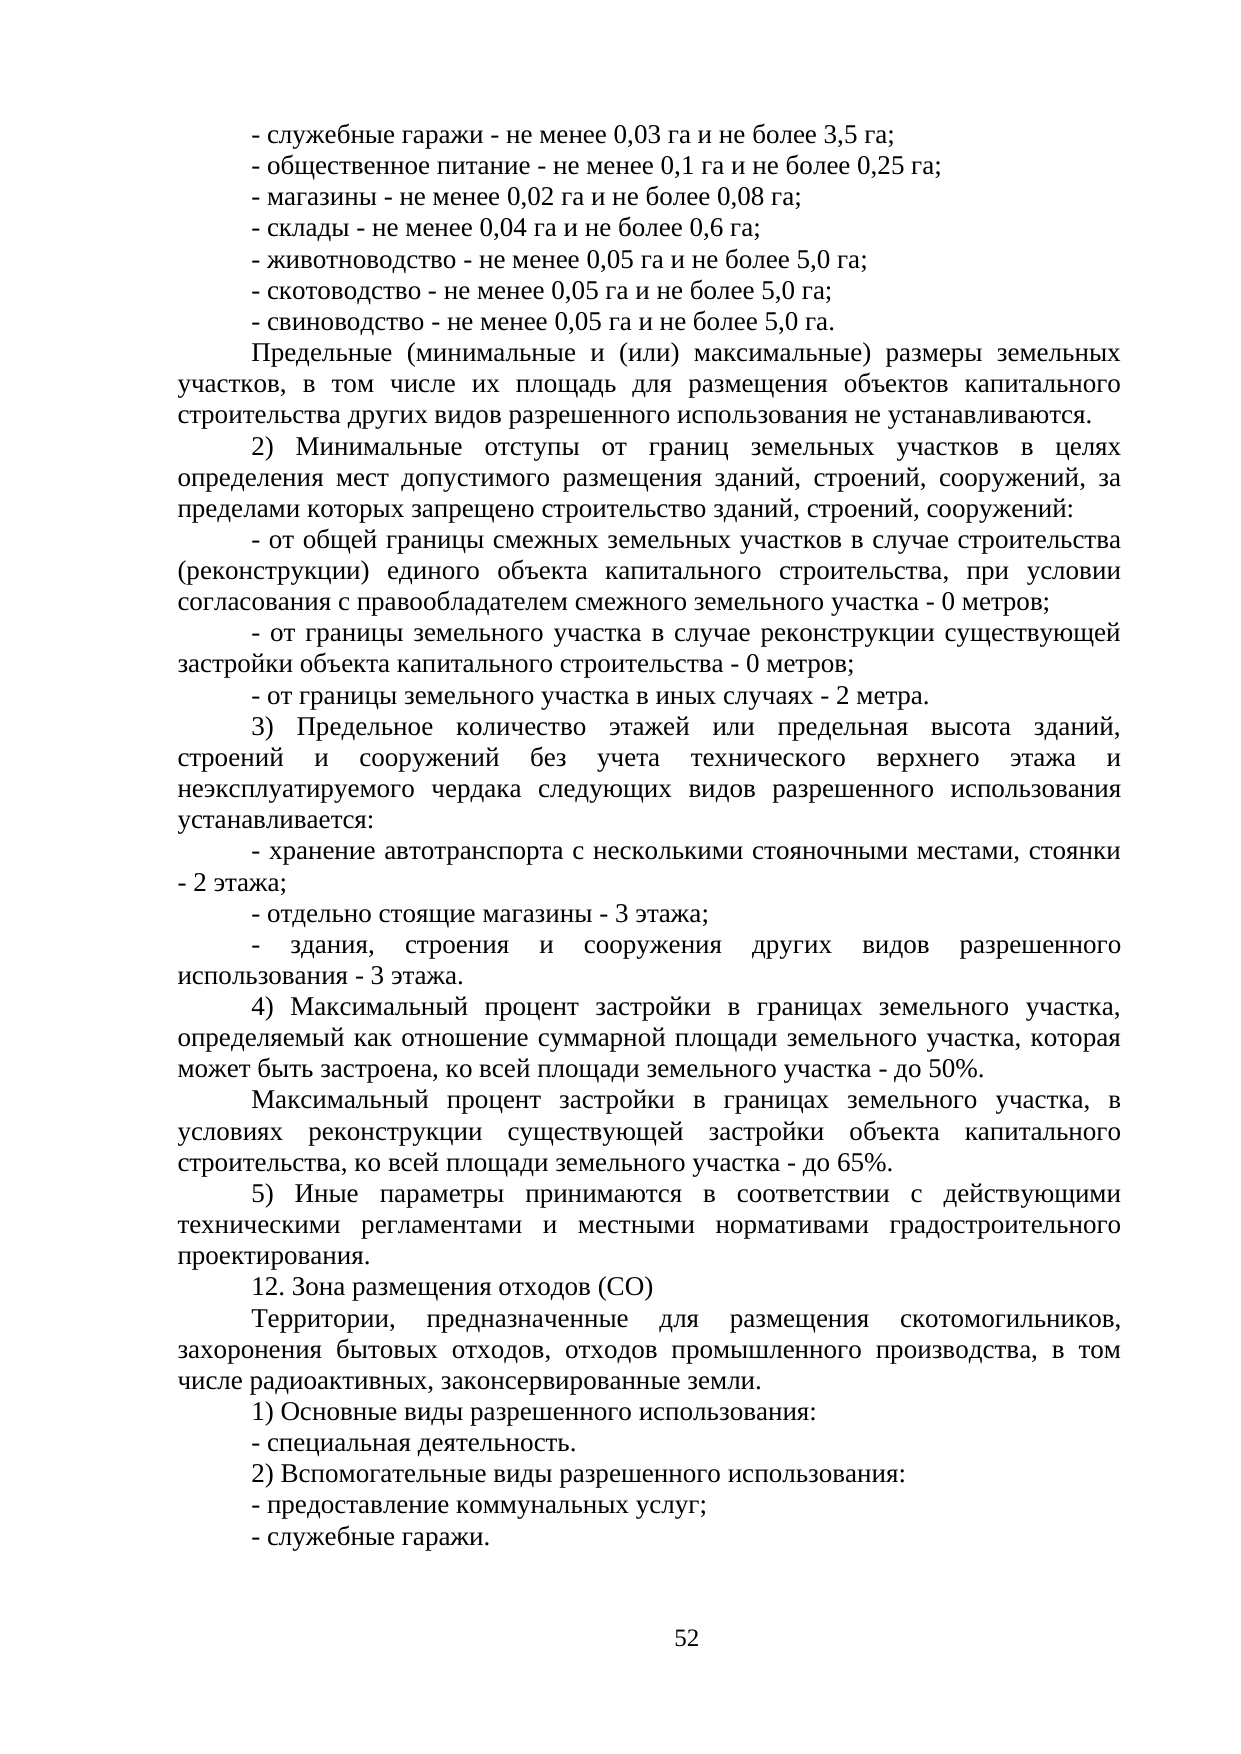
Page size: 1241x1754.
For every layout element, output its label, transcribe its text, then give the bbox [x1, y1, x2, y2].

text - служебные гаражи - не менее 0,03 га и не более 3,5 га; [177, 118, 1122, 149]
text - от общей границы смежных земельных участков в случае строительства (реконструкции) единого объекта капитального строительства, при условии согласования с правообладателем смежного земельного участка - 0 метров; [177, 523, 1122, 616]
text - склады - не менее 0,04 га и не более 0,6 га; [177, 212, 1122, 243]
text - предоставление коммунальных услуг; [177, 1488, 1122, 1520]
text 2) Вспомогательные виды разрешенного использования: [177, 1457, 1122, 1488]
text - магазины - не менее 0,02 га и не более 0,08 га; [177, 180, 1122, 212]
text - от границы земельного участка в иных случаях - 2 метра. [177, 679, 1122, 710]
text - животноводство - не менее 0,05 га и не более 5,0 га; [177, 243, 1122, 274]
text - здания, строения и сооружения других видов разрешенного использования - 3 этажа. [177, 928, 1122, 990]
text Максимальный процент застройки в границах земельного участка, в условиях реконструкции существующей застройки объекта капитального строительства, ко всей площади земельного участка - до 65%. [177, 1084, 1122, 1177]
text 5) Иные параметры принимаются в соответствии с действующими техническими регламентами и местными нормативами градостроительного проектирования. [177, 1177, 1122, 1271]
text - свиноводство - не менее 0,05 га и не более 5,0 га. [177, 305, 1122, 336]
text Предельные (минимальные и (или) максимальные) размеры земельных участков, в том числе их площадь для размещения объектов капитального строительства других видов разрешенного использования не устанавливаются. [177, 336, 1122, 429]
text - служебные гаражи. [177, 1520, 1122, 1551]
text - общественное питание - не менее 0,1 га и не более 0,25 га; [177, 149, 1122, 180]
text 2) Минимальные отступы от границ земельных участков в целях определения мест допустимого размещения зданий, строений, сооружений, за пределами которых запрещено строительство зданий, строений, сооружений: [177, 429, 1122, 523]
text - от границы земельного участка в случае реконструкции существующей застройки объекта капитального строительства - 0 метров; [177, 616, 1122, 679]
text 12. Зона размещения отходов (СО) [177, 1271, 1122, 1302]
text - скотоводство - не менее 0,05 га и не более 5,0 га; [177, 274, 1122, 305]
text 4) Максимальный процент застройки в границах земельного участка, определяемый как отношение суммарной площади земельного участка, которая может быть застроена, ко всей площади земельного участка - до 50%. [177, 990, 1122, 1084]
text 3) Предельное количество этажей или предельная высота зданий, строений и сооружений без учета технического верхнего этажа и неэксплуатируемого чердака следующих видов разрешенного использования устанавливается: [177, 710, 1122, 834]
text - специальная деятельность. [177, 1426, 1122, 1457]
text 1) Основные виды разрешенного использования: [177, 1395, 1122, 1426]
text Территории, предназначенные для размещения скотомогильников, захоронения бытовых отходов, отходов промышленного производства, в том числе радиоактивных, законсервированные земли. [177, 1302, 1122, 1395]
text - хранение автотранспорта с несколькими стояночными местами, стоянки - 2 этажа; [177, 834, 1122, 897]
text - отдельно стоящие магазины - 3 этажа; [177, 897, 1122, 928]
